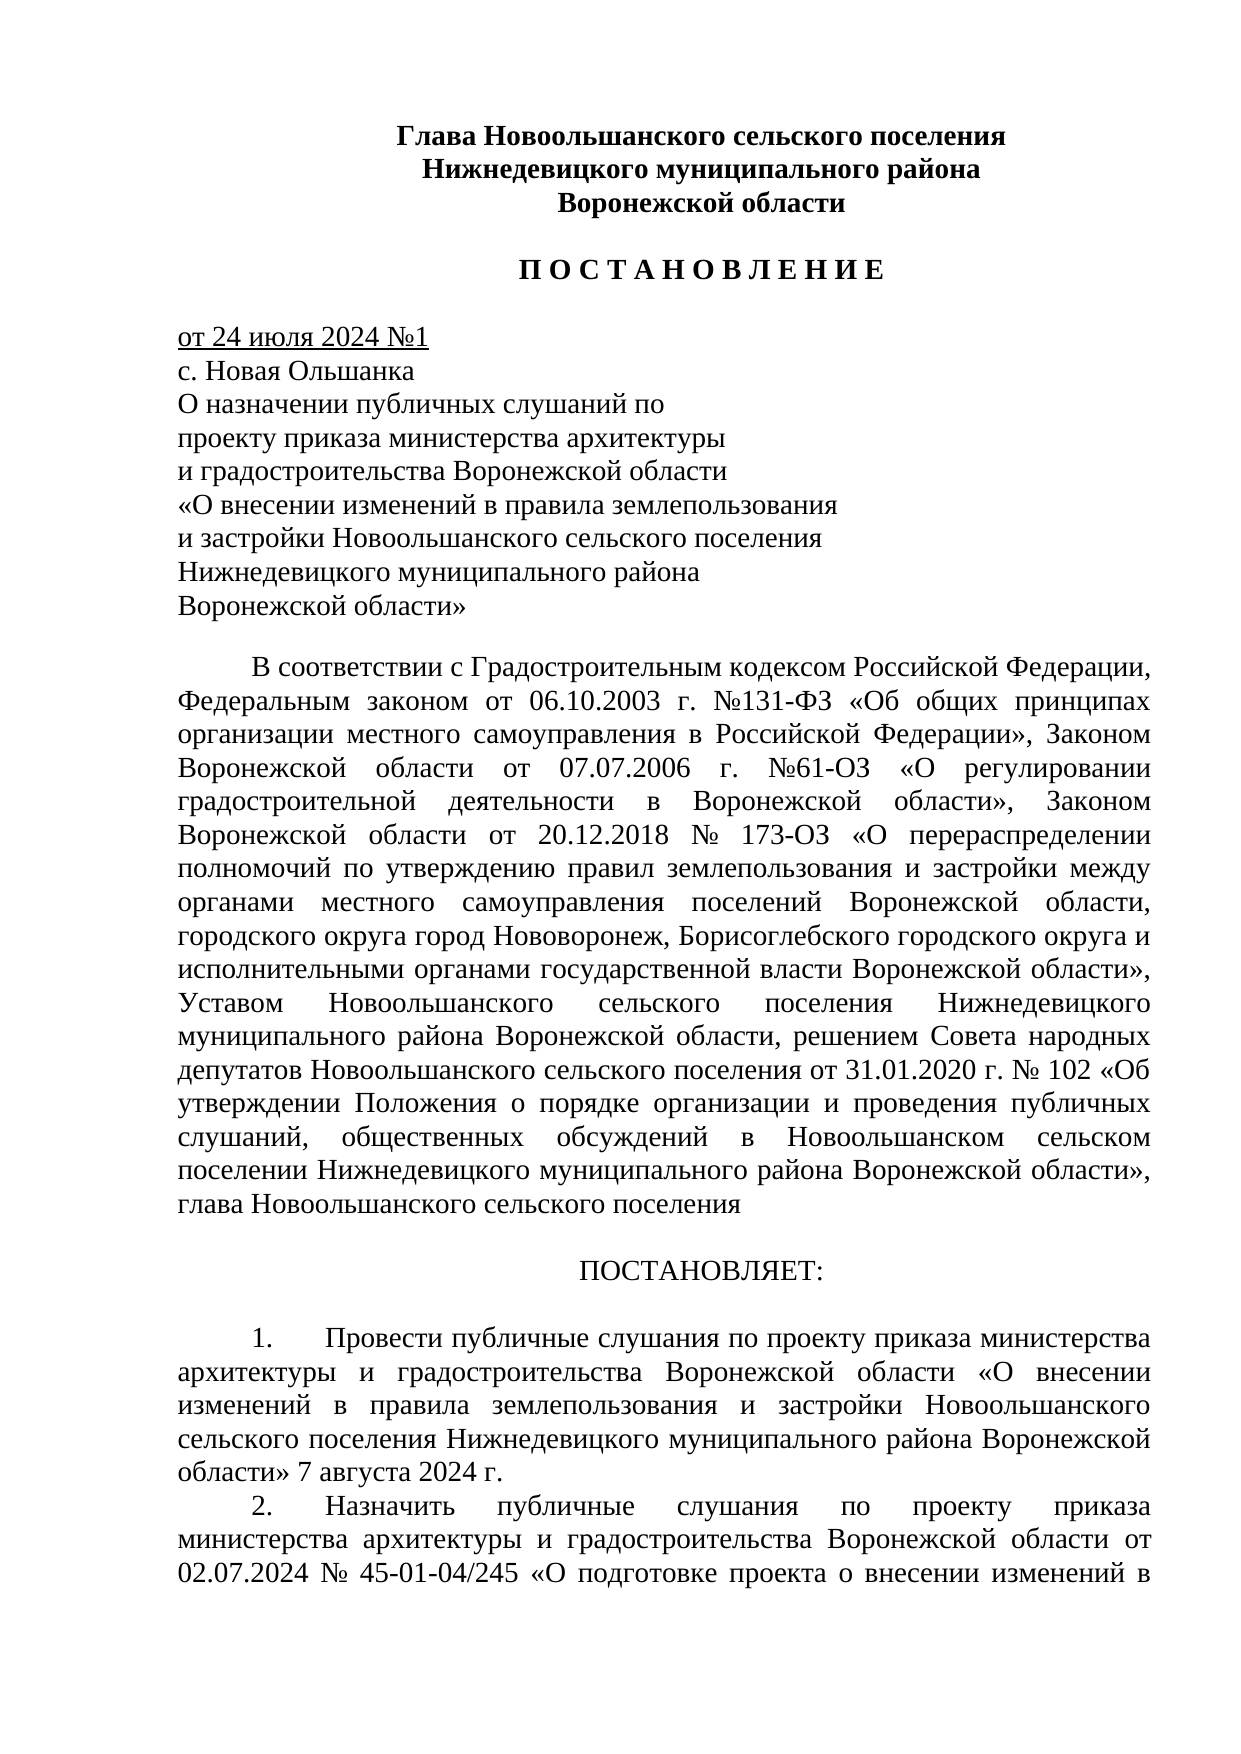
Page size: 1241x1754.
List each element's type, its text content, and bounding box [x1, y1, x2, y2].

text проекту приказа министерства архитектуры [177, 420, 1152, 453]
subtitle Глава Новоольшанского сельского поселения [177, 118, 1152, 152]
subtitle Воронежской области [177, 185, 1152, 219]
subtitle П О С Т А Н О В Л Е Н И Е [177, 252, 1152, 286]
text и застройки Новоольшанского сельского поселения [177, 521, 1152, 554]
text и градостроительства Воронежской области [177, 453, 1152, 487]
text Воронежской области» [177, 588, 1152, 621]
text с. Новая Ольшанка [177, 353, 1152, 386]
text от 24 июля 2024 №1 [177, 319, 1152, 353]
text ПОСТАНОВЛЯЕТ: [177, 1253, 1152, 1287]
subtitle Нижнедевицкого муниципального района [177, 152, 1152, 185]
text О назначении публичных слушаний по [177, 386, 1152, 420]
list Провести публичные слушания по проекту приказа министерства архитектуры и градостроительства Воронежской области «О внесении изменений в правила землепользования и застройки Новоольшанского сельского поселения Нижнедевицкого муниципального района Воронежской области» 7 августа 2024 г. [177, 1320, 1152, 1488]
text В соответствии с Градостроительным кодексом Российской Федерации, Федеральным законом от 06.10.2003 г. №131-ФЗ «Об общих принципах организации местного самоуправления в Российской Федерации», Законом Воронежской области от 07.07.2006 г. №61-ОЗ «О регулировании градостроительной деятельности в Воронежской области», Законом Воронежской области от 20.12.2018 № 173-ОЗ «О перераспределении полномочий по утверждению правил землепользования и застройки между органами местного самоуправления поселений Воронежской области, городского округа город Нововоронеж, Борисоглебского городского округа и исполнительными органами государственной власти Воронежской области», Уставом Новоольшанского сельского поселения Нижнедевицкого муниципального района Воронежской области, решением Совета народных депутатов Новоольшанского сельского поселения от 31.01.2020 г. № 102 «Об утверждении Положения о порядке организации и проведения публичных слушаний, общественных обсуждений в Новоольшанском сельском поселении Нижнедевицкого муниципального района Воронежской области», глава Новоольшанского сельского поселения [177, 649, 1152, 1219]
text «О внесении изменений в правила землепользования [177, 487, 1152, 521]
text Нижнедевицкого муниципального района [177, 554, 1152, 588]
